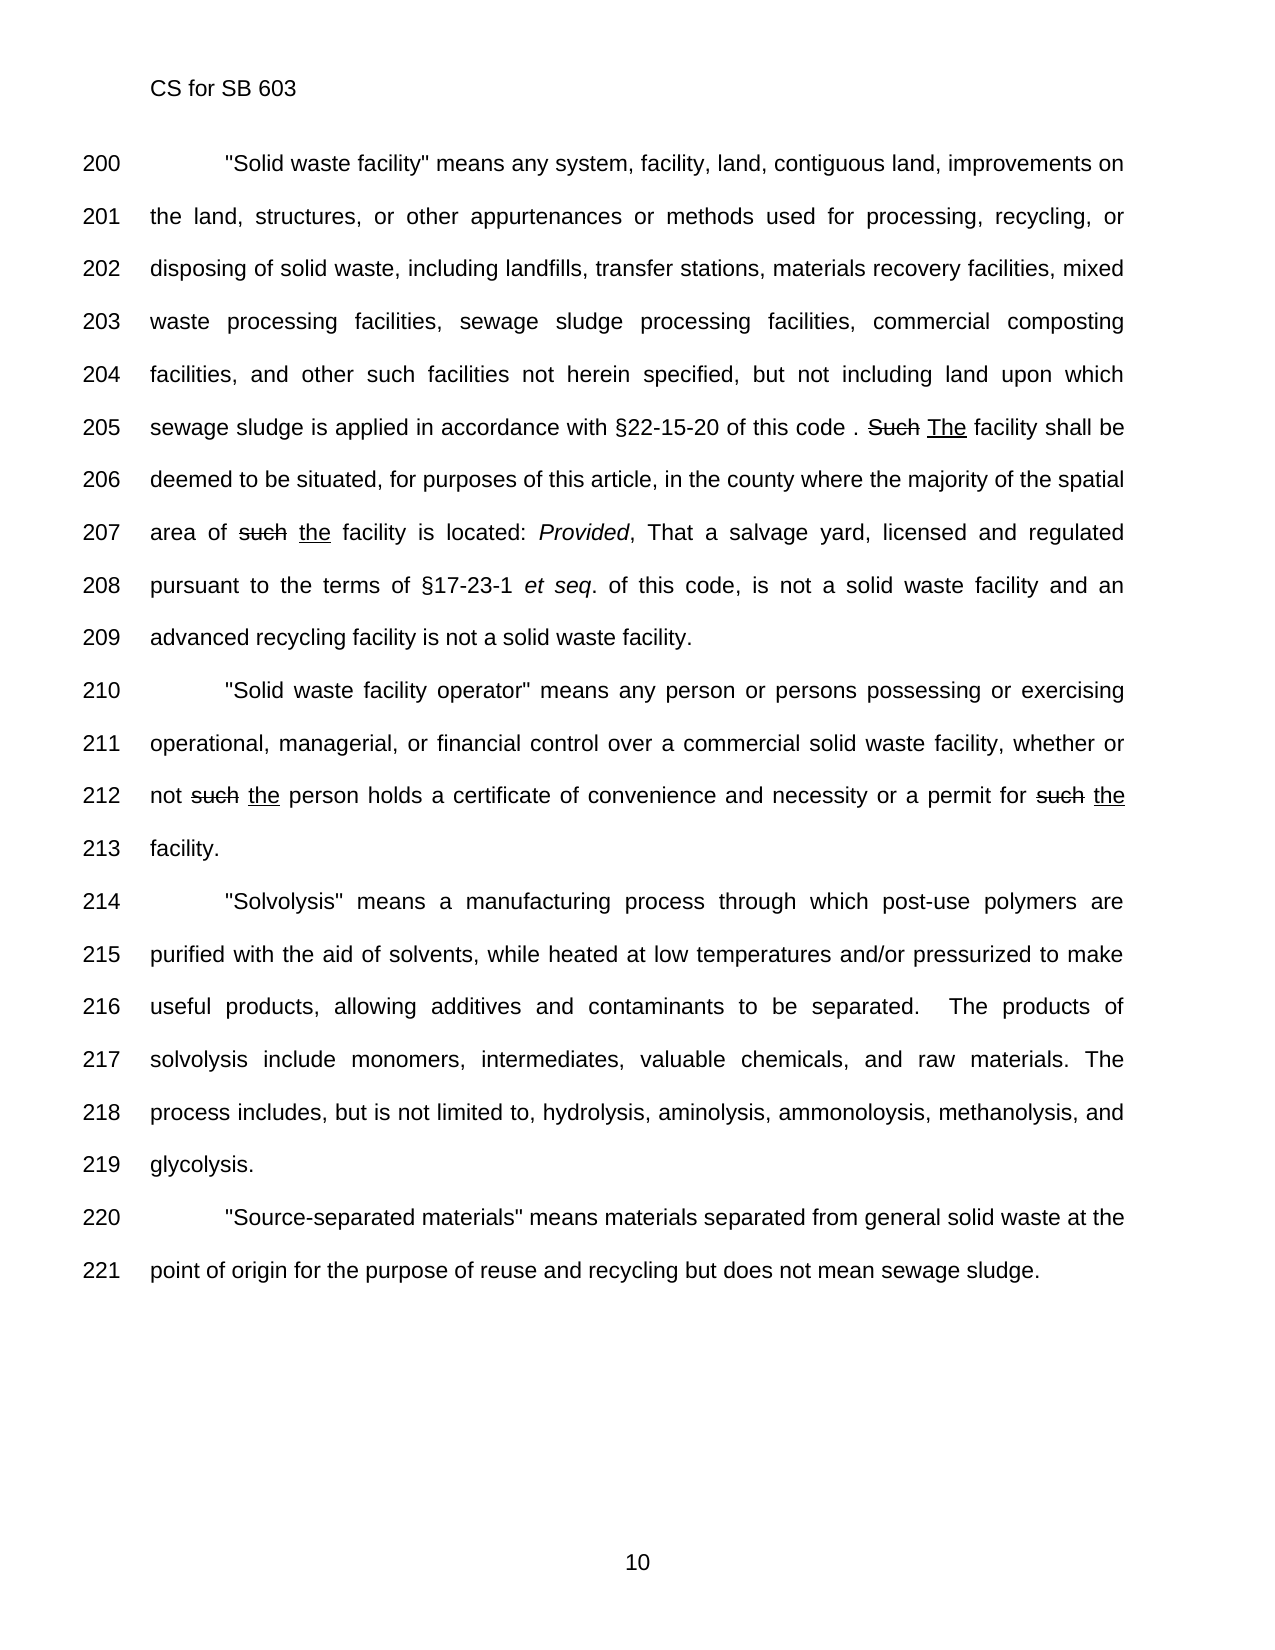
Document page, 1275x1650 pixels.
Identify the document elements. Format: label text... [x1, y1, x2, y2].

text "Source-separated materials" means materials separated from general solid waste at the point of origin for the purpose of reuse and recycling but does not mean sewage sludge. [150, 1204, 1125, 1283]
text "Solid waste facility" means any system, facility, land, contiguous land, improvements on the land, structures, or other appurtenances or methods used for processing, recycling, or disposing of solid waste, including landfills, transfer stations, materials recovery facilities, mixed waste processing facilities, sewage sludge processing facilities, commercial composting facilities, and other such facilities not herein specified, but not including land upon which sewage sludge is applied in accordance with §22-15-20 of this code . Such The facility shall be deemed to be situated, for purposes of this article, in the county where the majority of the spatial area of such the facility is located: Provided, That a salvage yard, licensed and regulated pursuant to the terms of §17-23-1 et seq. of this code, is not a solid waste facility and an advanced recycling facility is not a solid waste facility. [150, 150, 1125, 651]
text "Solvolysis" means a manufacturing process through which post-use polymers are purified with the aid of solvents, while heated at low temperatures and/or pressurized to make useful products, allowing additives and contaminants to be separated. The products of solvolysis include monomers, intermediates, valuable chemicals, and raw materials. The process includes, but is not limited to, hydrolysis, aminolysis, ammonoloysis, methanolysis, and glycolysis. [150, 888, 1125, 1178]
text "Solid waste facility operator" means any person or persons possessing or exercising operational, managerial, or financial control over a commercial solid waste facility, whether or not such the person holds a certificate of convenience and necessity or a permit for such the facility. [150, 677, 1125, 862]
